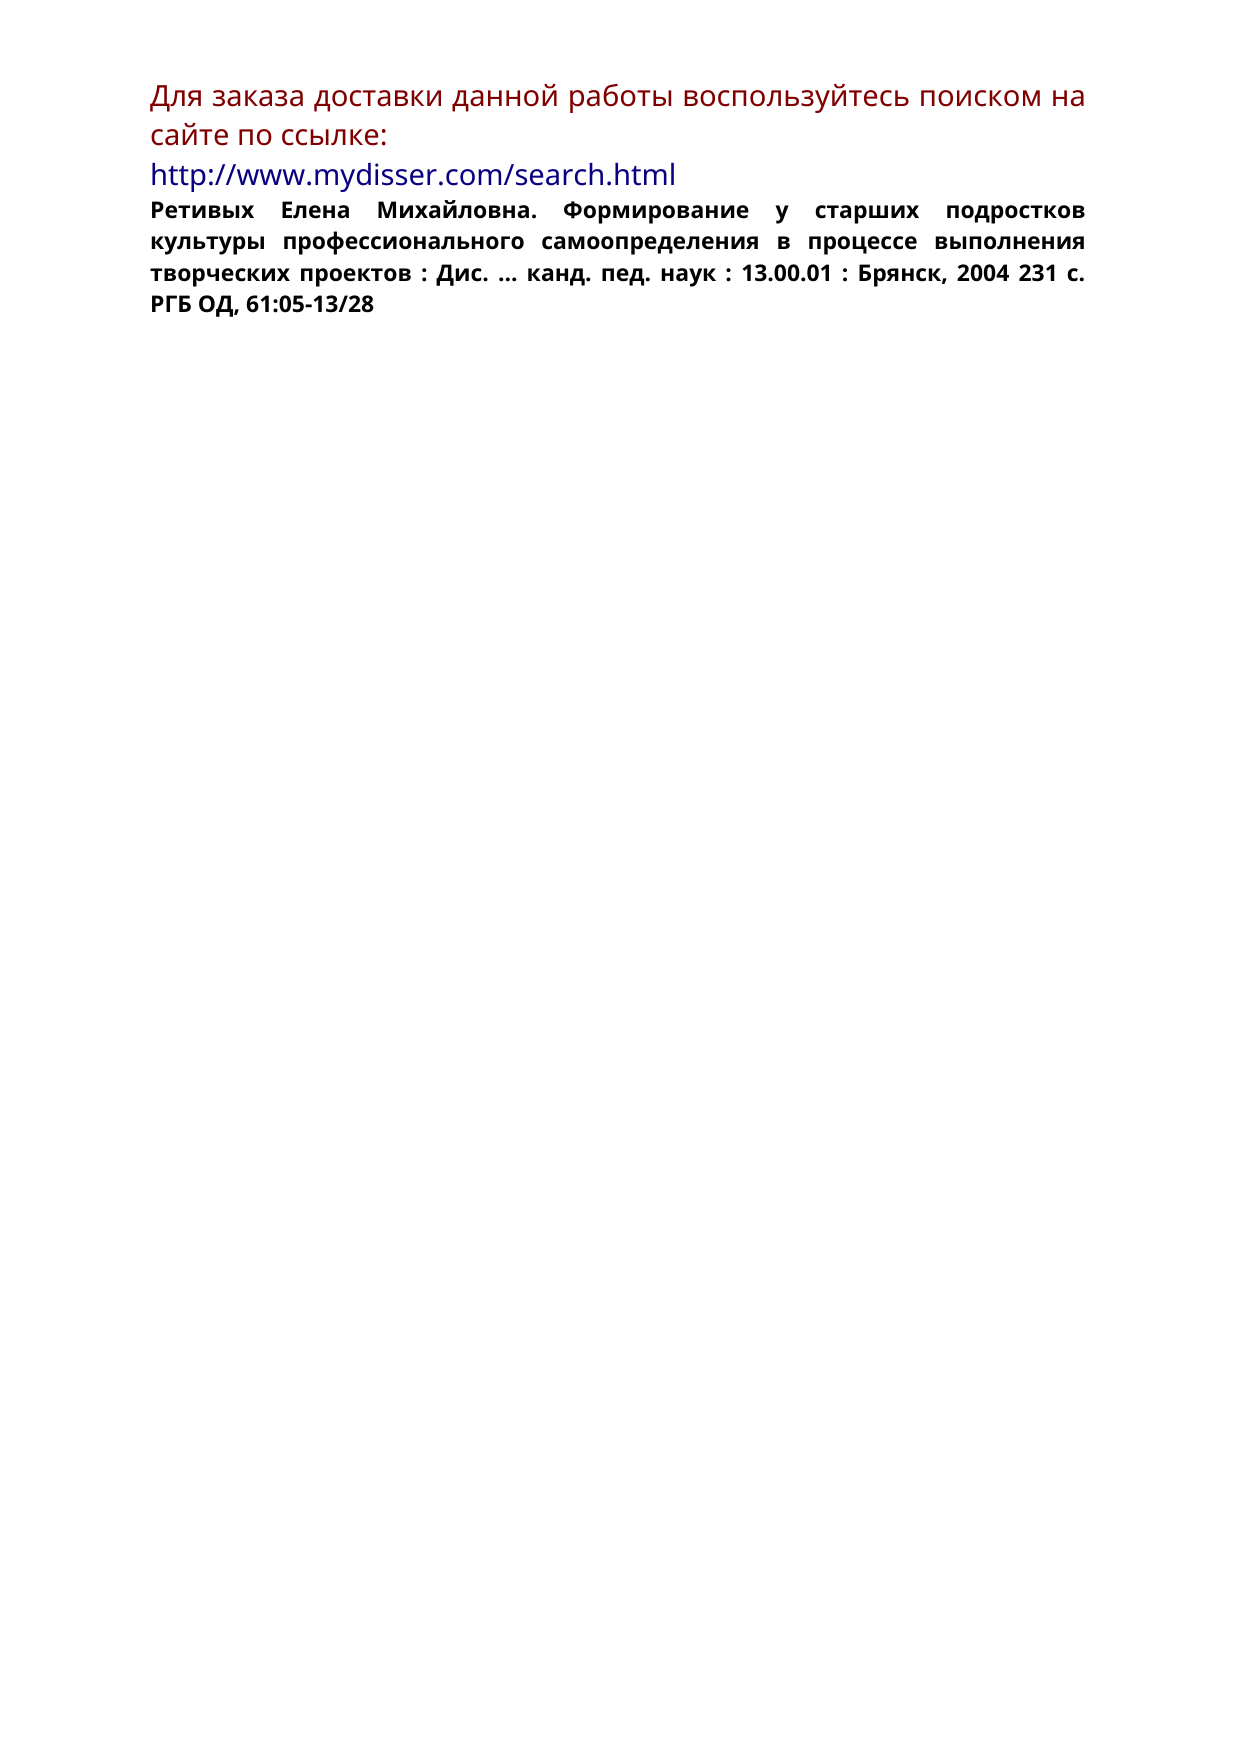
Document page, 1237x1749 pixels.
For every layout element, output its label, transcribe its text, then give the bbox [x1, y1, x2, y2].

text Ретивых Елена Михайловна. Формирование у старших подростков культуры профессионального самоопределения в процессе выполнения творческих проектов : Дис. ... канд. пед. наук : 13.00.01 : Брянск, 2004 231 c. РГБ ОД, 61:05-13/28 [150, 194, 1086, 319]
